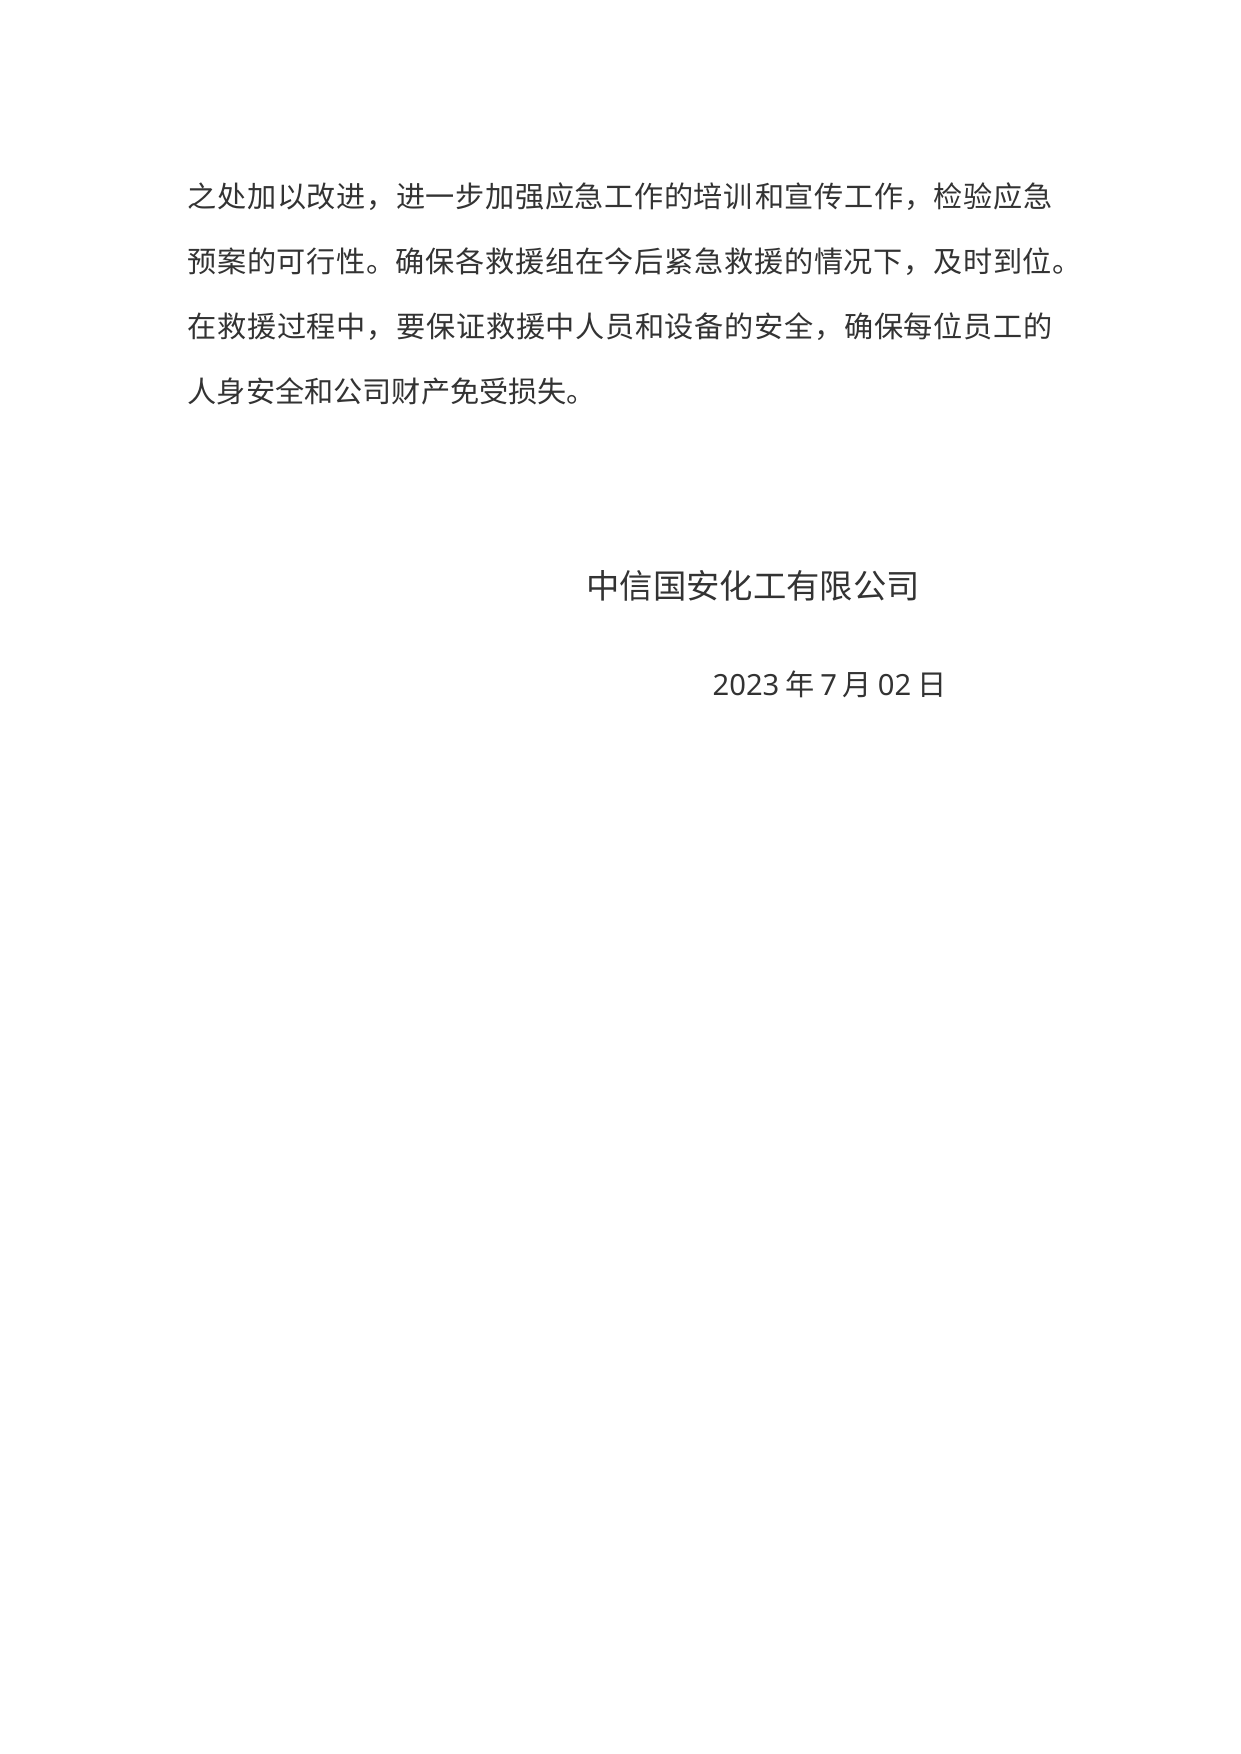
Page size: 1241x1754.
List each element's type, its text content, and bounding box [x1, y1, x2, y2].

list 2023年7月02日 [187, 650, 1053, 715]
text 中信国安化工有限公司 [187, 552, 1053, 617]
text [187, 162, 1053, 422]
